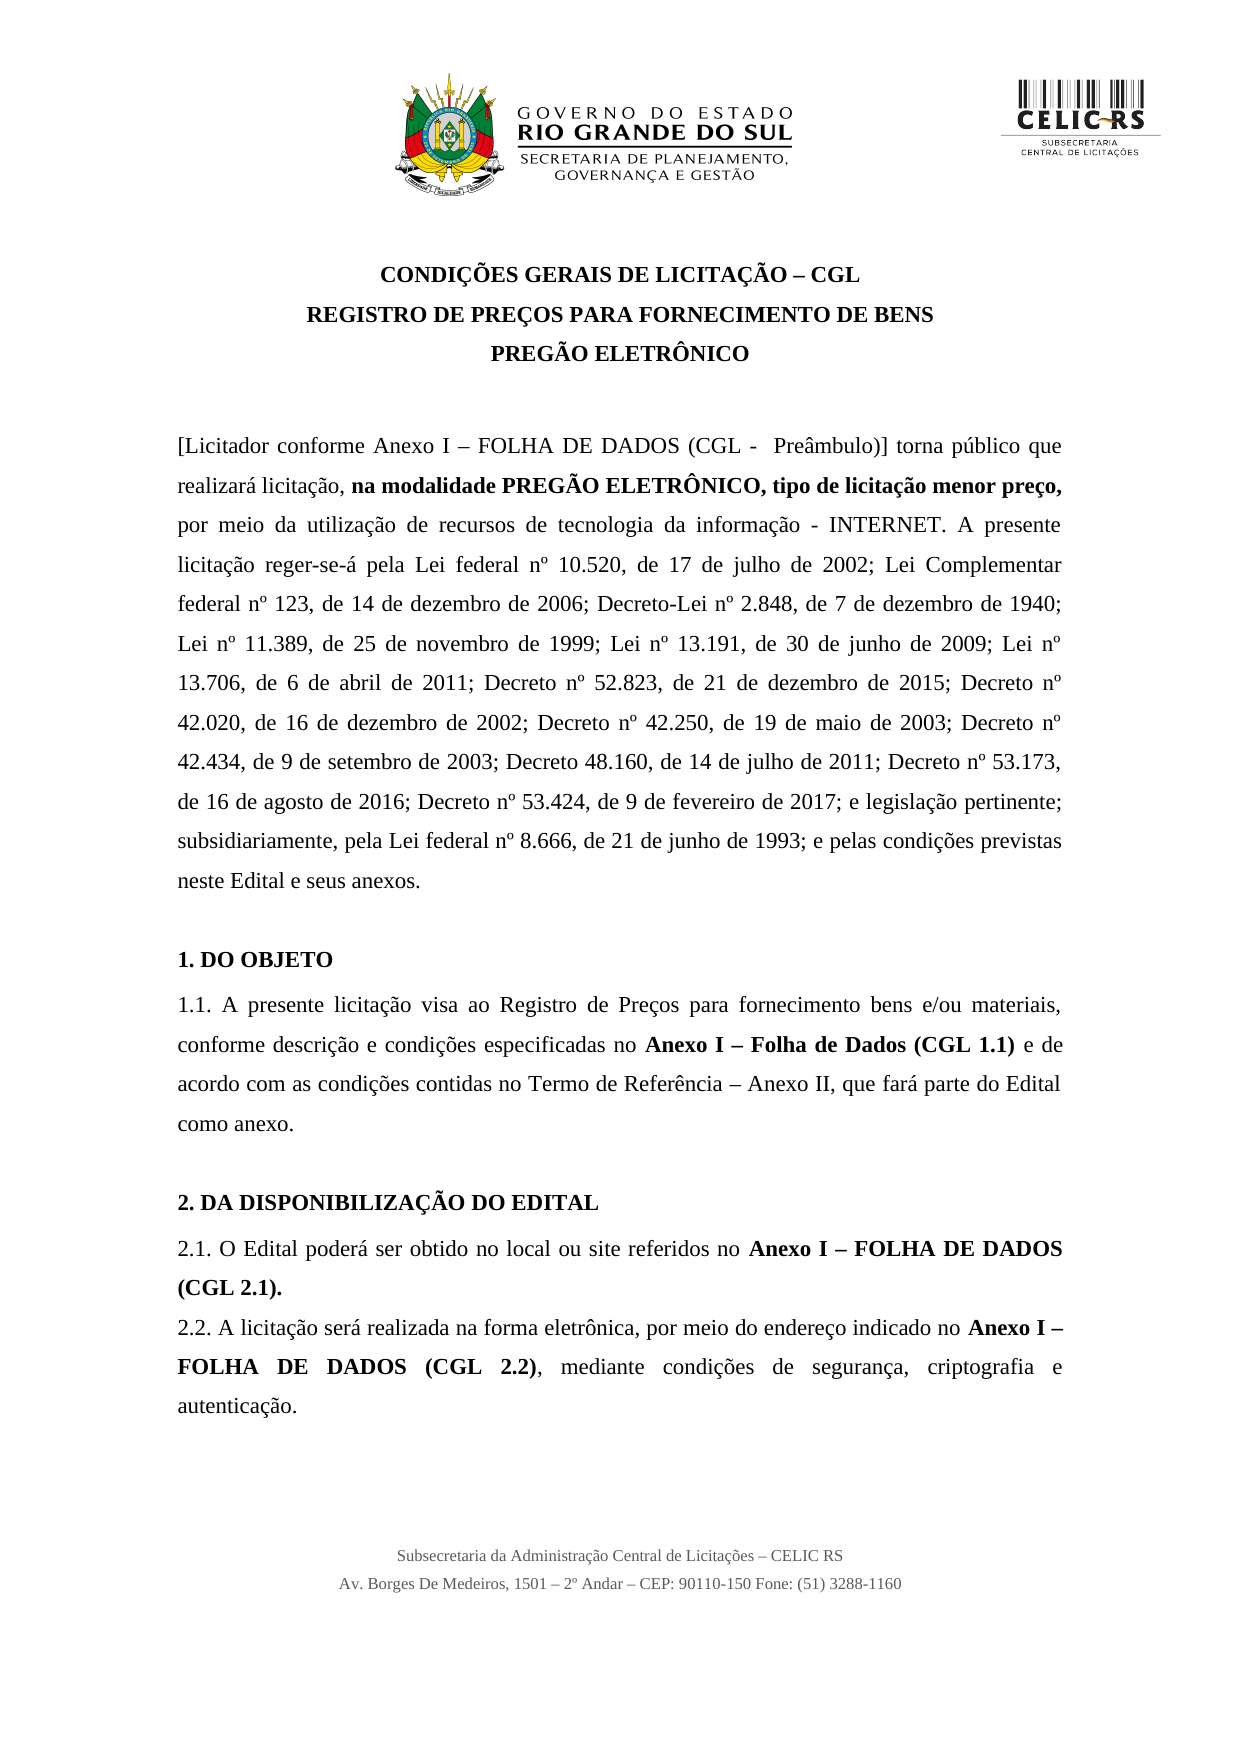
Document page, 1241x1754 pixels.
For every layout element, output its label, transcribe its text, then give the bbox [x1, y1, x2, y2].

picture [998, 74, 1163, 161]
text 2.1. O Edital poderá ser obtido no local ou site referidos no Anexo I – FOLHA DE DADOS (CGL 2.1). [177, 1235, 1063, 1301]
picture [395, 73, 792, 196]
text [Licitador conforme Anexo I – FOLHA DE DADOS (CGL - Preâmbulo)] torna público que realizará licitação, na modalidade PREGÃO ELETRÔNICO, tipo de licitação menor preço, por meio da utilização de recursos de tecnologia da informação - INTERNET. A presente licitação reger-se-á pela Lei federal nº 10.520, de 17 de julho de 2002; Lei Complementar federal nº 123, de 14 de dezembro de 2006; Decreto-Lei nº 2.848, de 7 de dezembro de 1940; Lei nº 11.389, de 25 de novembro de 1999; Lei nº 13.191, de 30 de junho de 2009; Lei nº 13.706, de 6 de abril de 2011; Decreto nº 52.823, de 21 de dezembro de 2015; Decreto nº 42.020, de 16 de dezembro de 2002; Decreto nº 42.250, de 19 de maio de 2003; Decreto nº 42.434, de 9 de setembro de 2003; Decreto 48.160, de 14 de julho de 2011; Decreto nº 53.173, de 16 de agosto de 2016; Decreto nº 53.424, de 9 de fevereiro de 2017; e legislação pertinente; subsidiariamente, pela Lei federal nº 8.666, de 21 de junho de 1993; e pelas condições previstas neste Edital e seus anexos. [177, 433, 1063, 893]
text PREGÃO ELETRÔNICO [177, 340, 1063, 367]
text 1.1. A presente licitação visa ao Registro de Preços para fornecimento bens e/ou materiais, conforme descrição e condições especificadas no Anexo I – Folha de Dados (CGL 1.1) e de acordo com as condições contidas no Termo de Referência – Anexo II, que fará parte do Edital como anexo. [177, 992, 1063, 1136]
subtitle 2. DA DISPONIBILIZAÇÃO DO EDITAL [177, 1189, 1063, 1215]
subtitle 1. DO OBJETO [177, 946, 1063, 972]
text 2.2. A licitação será realizada na forma eletrônica, por meio do endereço indicado no Anexo I – FOLHA DE DADOS (CGL 2.2), mediante condições de segurança, criptografia e autenticação. [177, 1314, 1063, 1419]
text CONDIÇÕES GERAIS DE LICITAÇÃO – CGL [177, 261, 1063, 288]
text REGISTRO DE PREÇOS PARA FORNECIMENTO DE BENS [177, 301, 1063, 327]
